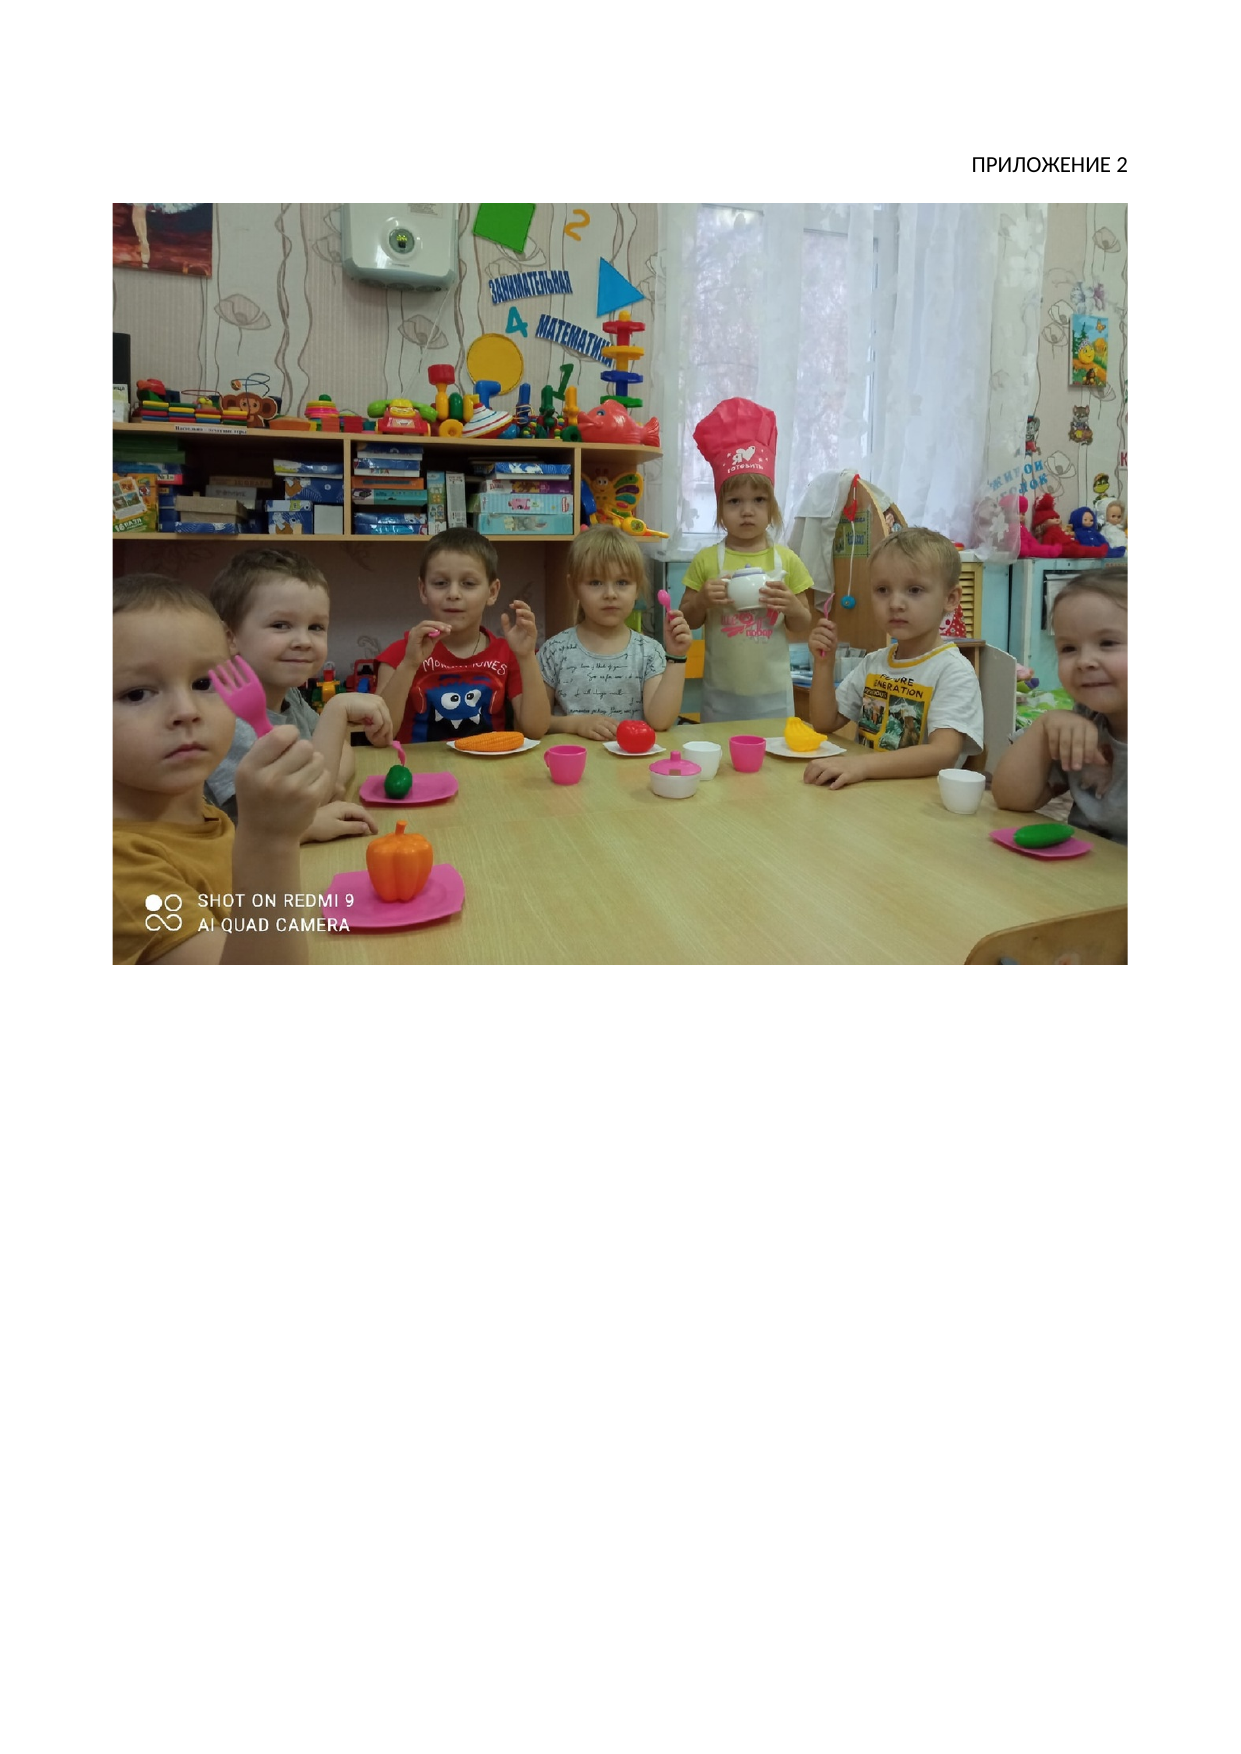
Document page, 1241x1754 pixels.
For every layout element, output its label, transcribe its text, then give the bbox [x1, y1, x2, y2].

text ПРИЛОЖЕНИЕ 2 [112, 150, 1128, 178]
picture [112, 203, 1128, 965]
